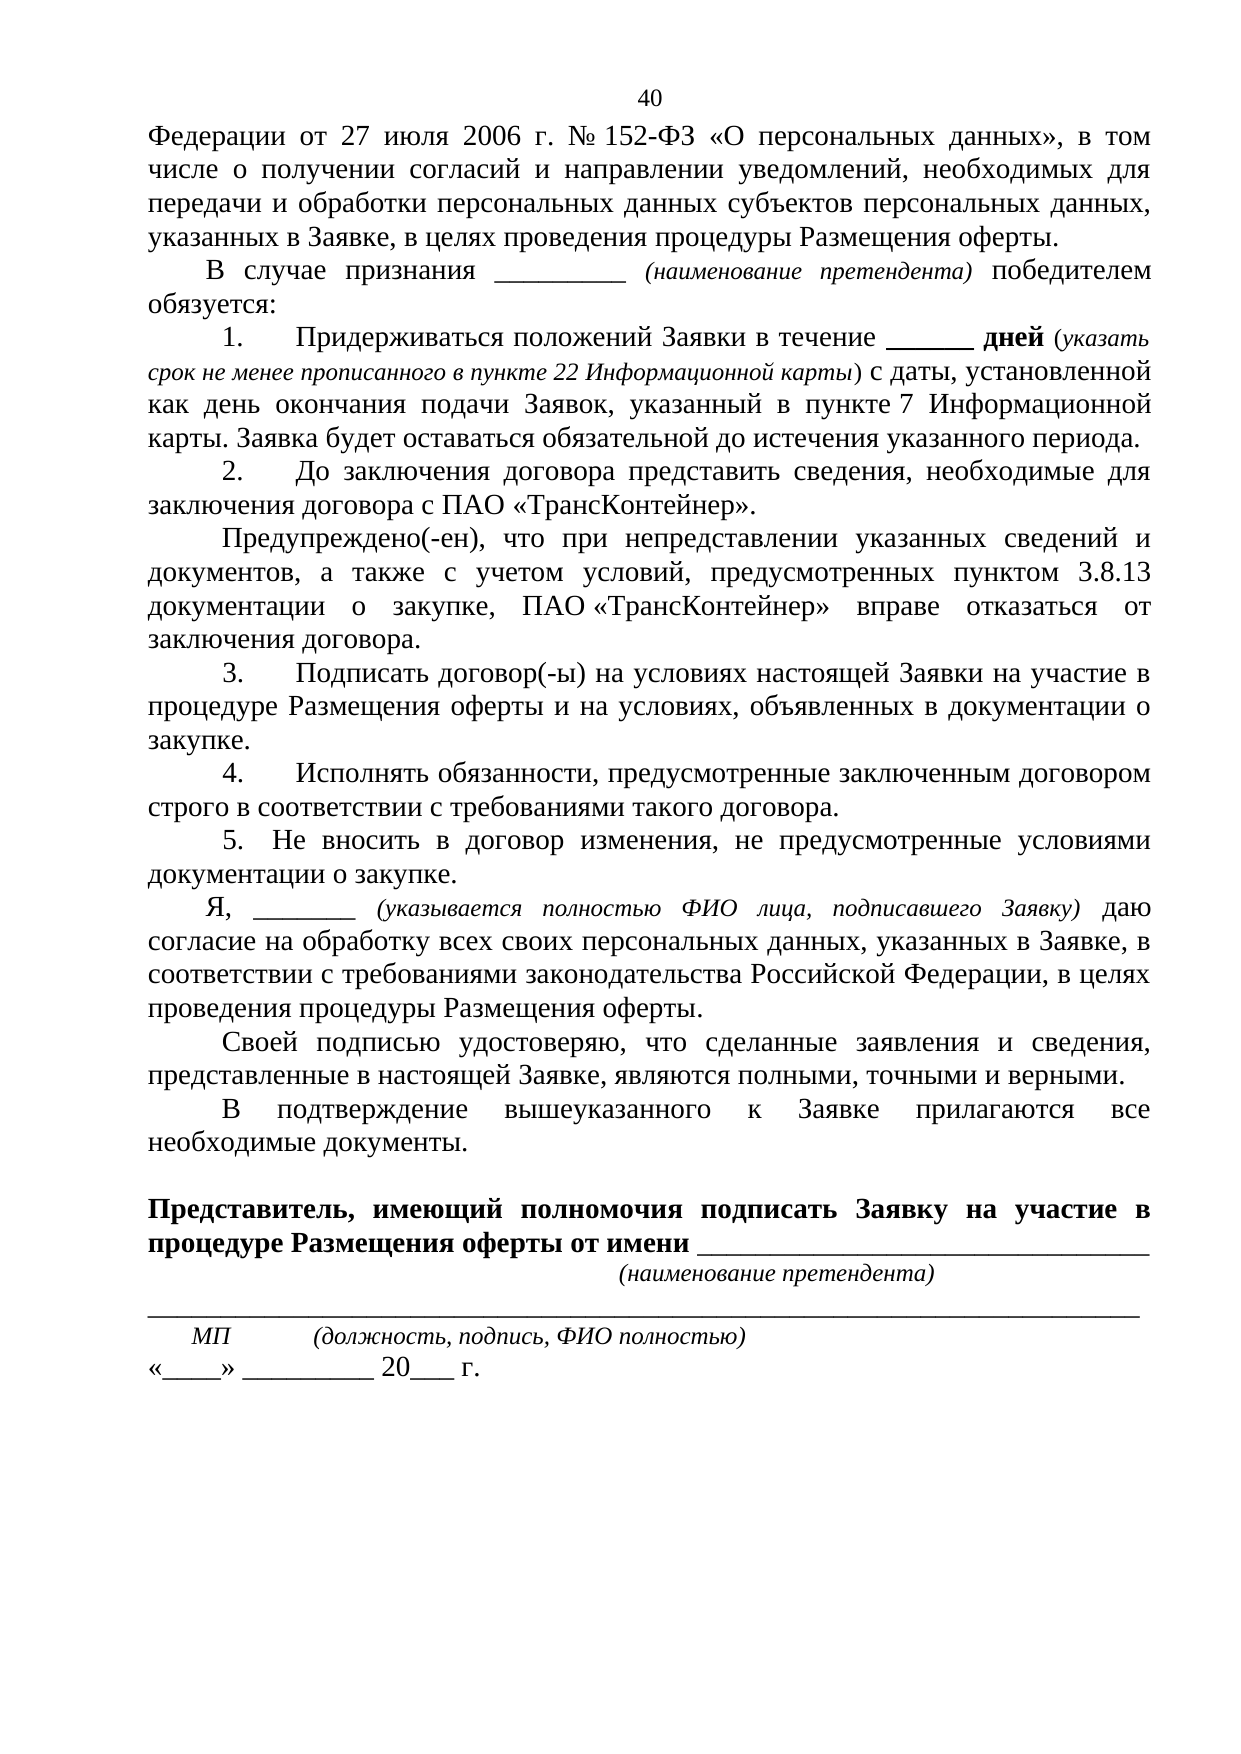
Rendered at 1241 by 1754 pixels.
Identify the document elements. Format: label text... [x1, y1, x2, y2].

list Подписать договор(-ы) на условиях настоящей Заявки на участие в процедуре Размещения оферты и на условиях, объявленных в документации о закупке. [148, 655, 1152, 755]
text МП (должность, подпись, ФИО полностью) [148, 1321, 1152, 1349]
text «____» _________ 20___ г. [148, 1349, 1152, 1383]
text ____________________________________________________________________ [148, 1287, 1152, 1321]
text Своей подписью удостоверяю, что сделанные заявления и сведения, представленные в настоящей Заявке, являются полными, точными и верными. [148, 1024, 1152, 1091]
text В случае признания _________ (наименование претендента) победителем обязуется: [148, 252, 1152, 319]
list Не вносить в договор изменения, не предусмотренные условиями документации о закупке. [148, 822, 1152, 889]
text (наименование претендента) [148, 1258, 1152, 1287]
list Придерживаться положений Заявки в течение ______ дней (указать срок не менее прописанного в пункте 22 Информационной карты) с даты, установленной как день окончания подачи Заявок, указанный в пункте 7 Информационной карты. Заявка будет оставаться обязательной до истечения указанного периода. [148, 319, 1152, 453]
text Предупреждено(-ен), что при непредставлении указанных сведений и документов, а также с учетом условий, предусмотренных пунктом 3.8.13 документации о закупке, ПАО «ТрансКонтейнер» вправе отказаться от заключения договора. [148, 521, 1152, 655]
text Я, _______ (указывается полностью ФИО лица, подписавшего Заявку) даю согласие на обработку всех своих персональных данных, указанных в Заявке, в соответствии с требованиями законодательства Российской Федерации, в целях проведения процедуры Размещения оферты. [148, 889, 1152, 1024]
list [148, 118, 1152, 252]
text Представитель, имеющий полномочия подписать Заявку на участие в процедуре Размещения оферты от имени _______________________________ [148, 1191, 1152, 1258]
text В подтверждение вышеуказанного к Заявке прилагаются все необходимые документы. [148, 1091, 1152, 1158]
list До заключения договора представить сведения, необходимые для заключения договора с ПАО «ТрансКонтейнер». [148, 453, 1152, 521]
list Исполнять обязанности, предусмотренные заключенным договором строго в соответствии с требованиями такого договора. [148, 755, 1152, 822]
